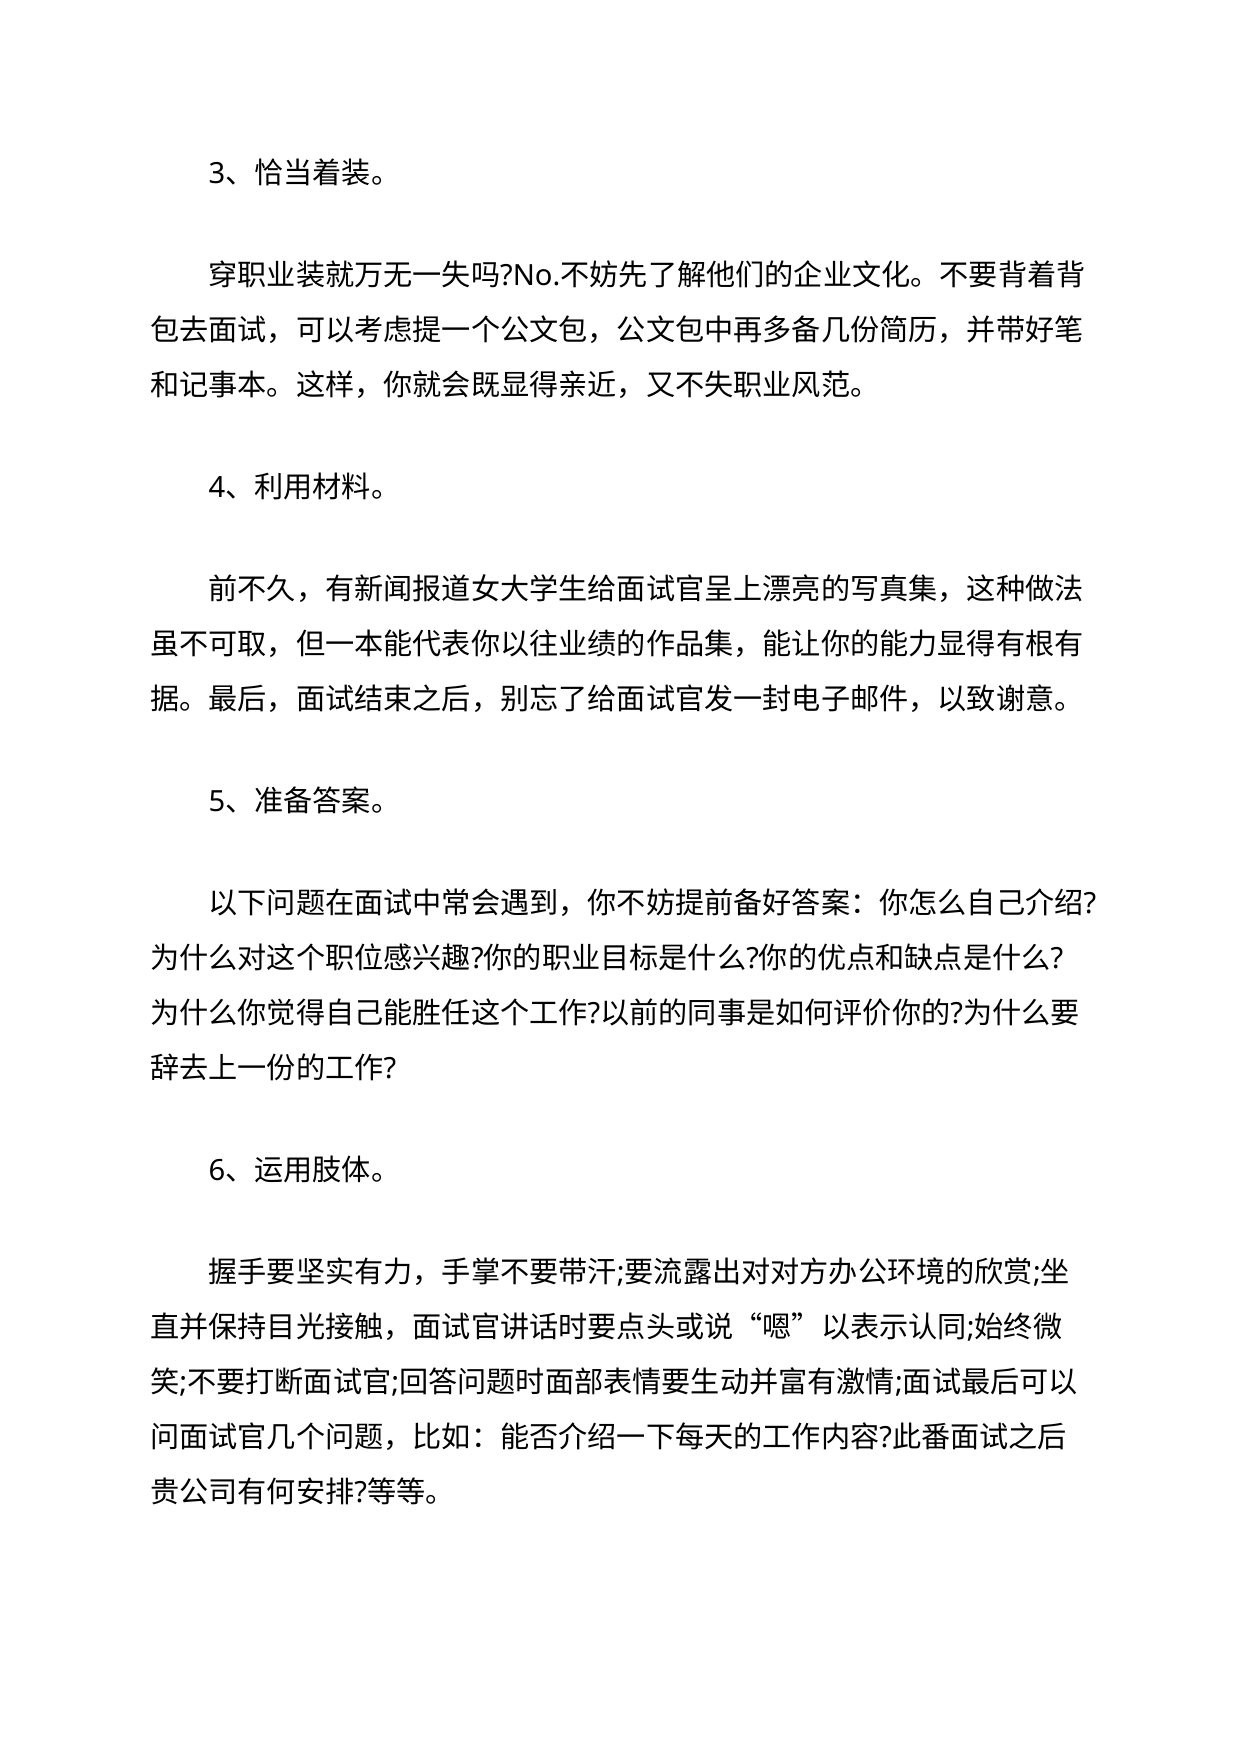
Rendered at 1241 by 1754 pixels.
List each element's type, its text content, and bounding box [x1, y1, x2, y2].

text 以下问题在面试中常会遇到，你不妨提前备好答案：你怎么自己介绍?为什么对这个职位感兴趣?你的职业目标是什么?你的优点和缺点是什么?为什么你觉得自己能胜任这个工作?以前的同事是如何评价你的?为什么要辞去上一份的工作? [150, 879, 1090, 1087]
text 6、运用肢体。 [150, 1146, 1090, 1188]
text 4、利用材料。 [150, 464, 1090, 506]
text 3、恰当着装。 [150, 150, 1090, 192]
text 穿职业装就万无一失吗?No.不妨先了解他们的企业文化。不要背着背包去面试，可以考虑提一个公文包，公文包中再多备几份简历，并带好笔和记事本。这样，你就会既显得亲近，又不失职业风范。 [150, 252, 1090, 404]
text 握手要坚实有力，手掌不要带汗;要流露出对对方办公环境的欣赏;坐直并保持目光接触，面试官讲话时要点头或说“嗯”以表示认同;始终微笑;不要打断面试官;回答问题时面部表情要生动并富有激情;面试最后可以问面试官几个问题，比如：能否介绍一下每天的工作内容?此番面试之后贵公司有何安排?等等。 [150, 1248, 1090, 1511]
text 前不久，有新闻报道女大学生给面试官呈上漂亮的写真集，这种做法虽不可取，但一本能代表你以往业绩的作品集，能让你的能力显得有根有据。最后，面试结束之后，别忘了给面试官发一封电子邮件，以致谢意。 [150, 566, 1090, 718]
text 5、准备答案。 [150, 777, 1090, 819]
